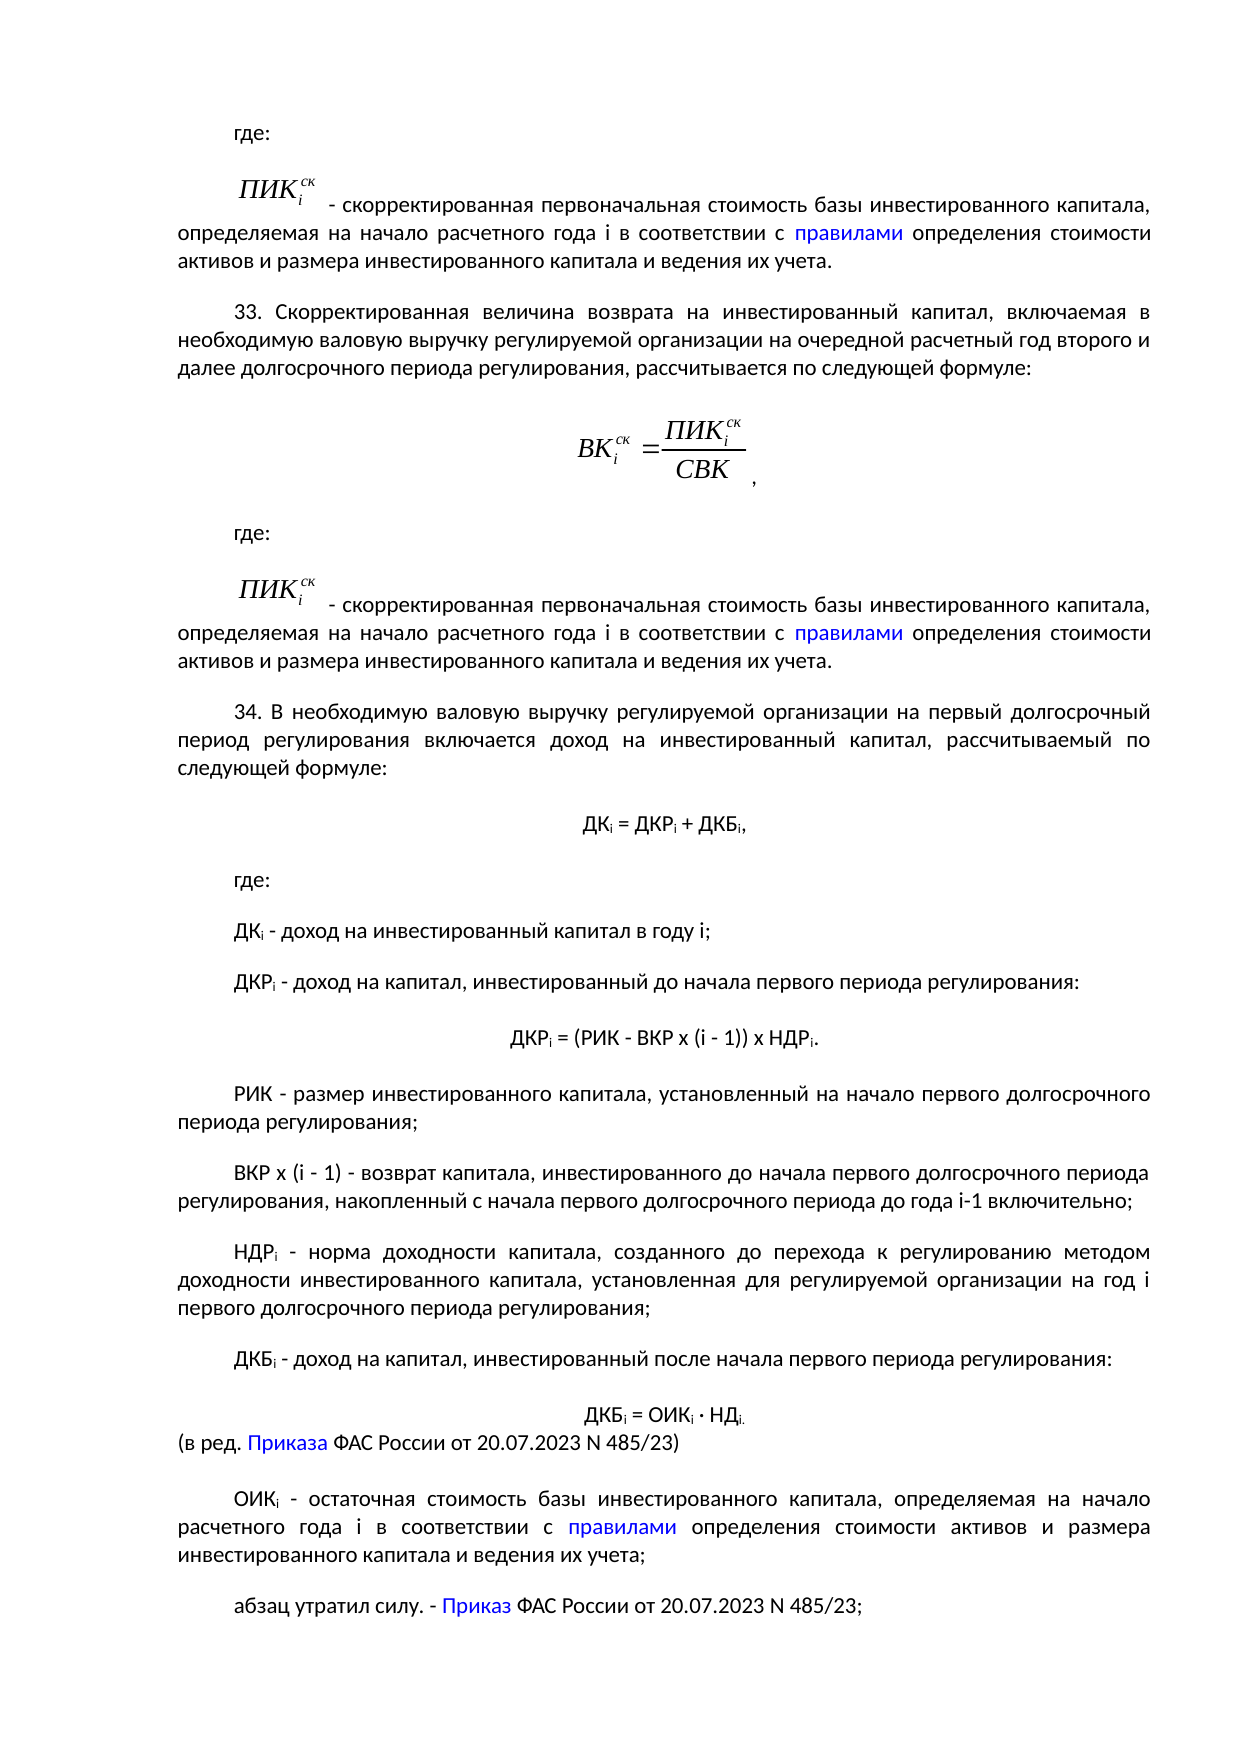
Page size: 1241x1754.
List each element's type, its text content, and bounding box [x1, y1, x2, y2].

text ДКi = ДКРi + ДКБi, [177, 809, 1152, 837]
text - скорректированная первоначальная стоимость базы инвестированного капитала, определяемая на начало расчетного года i в соответствии с правилами определения стоимости активов и размера инвестированного капитала и ведения их учета. [177, 169, 1152, 274]
text ДКi - доход на инвестированный капитал в году i; [177, 916, 1152, 944]
text (в ред. Приказа ФАС России от 20.07.2023 N 485/23) [177, 1428, 1152, 1456]
text - скорректированная первоначальная стоимость базы инвестированного капитала, определяемая на начало расчетного года i в соответствии с правилами определения стоимости активов и размера инвестированного капитала и ведения их учета. [177, 569, 1152, 674]
text РИК - размер инвестированного капитала, установленный на начало первого долгосрочного периода регулирования; [177, 1079, 1152, 1135]
text НДРi - норма доходности капитала, созданного до перехода к регулированию методом доходности инвестированного капитала, установленная для регулируемой организации на год i первого долгосрочного периода регулирования; [177, 1237, 1152, 1321]
text , [177, 409, 1152, 490]
text ВКР x (i - 1) - возврат капитала, инвестированного до начала первого долгосрочного периода регулирования, накопленный с начала первого долгосрочного периода до года i-1 включительно; [177, 1158, 1152, 1214]
text ДКРi - доход на капитал, инвестированный до начала первого периода регулирования: [177, 967, 1152, 995]
text ДКБi = ОИКi · НДi. [177, 1400, 1152, 1428]
text ДКРi = (РИК - ВКР x (i - 1)) x НДРi. [177, 1023, 1152, 1051]
text абзац утратил силу. - Приказ ФАС России от 20.07.2023 N 485/23; [177, 1591, 1152, 1619]
text где: [177, 118, 1152, 146]
text где: [177, 518, 1152, 546]
text ДКБi - доход на капитал, инвестированный после начала первого периода регулирования: [177, 1344, 1152, 1372]
text 33. Скорректированная величина возврата на инвестированный капитал, включаемая в необходимую валовую выручку регулируемой организации на очередной расчетный год второго и далее долгосрочного периода регулирования, рассчитывается по следующей формуле: [177, 297, 1152, 381]
text где: [177, 865, 1152, 893]
text 34. В необходимую валовую выручку регулируемой организации на первый долгосрочный период регулирования включается доход на инвестированный капитал, рассчитываемый по следующей формуле: [177, 697, 1152, 781]
